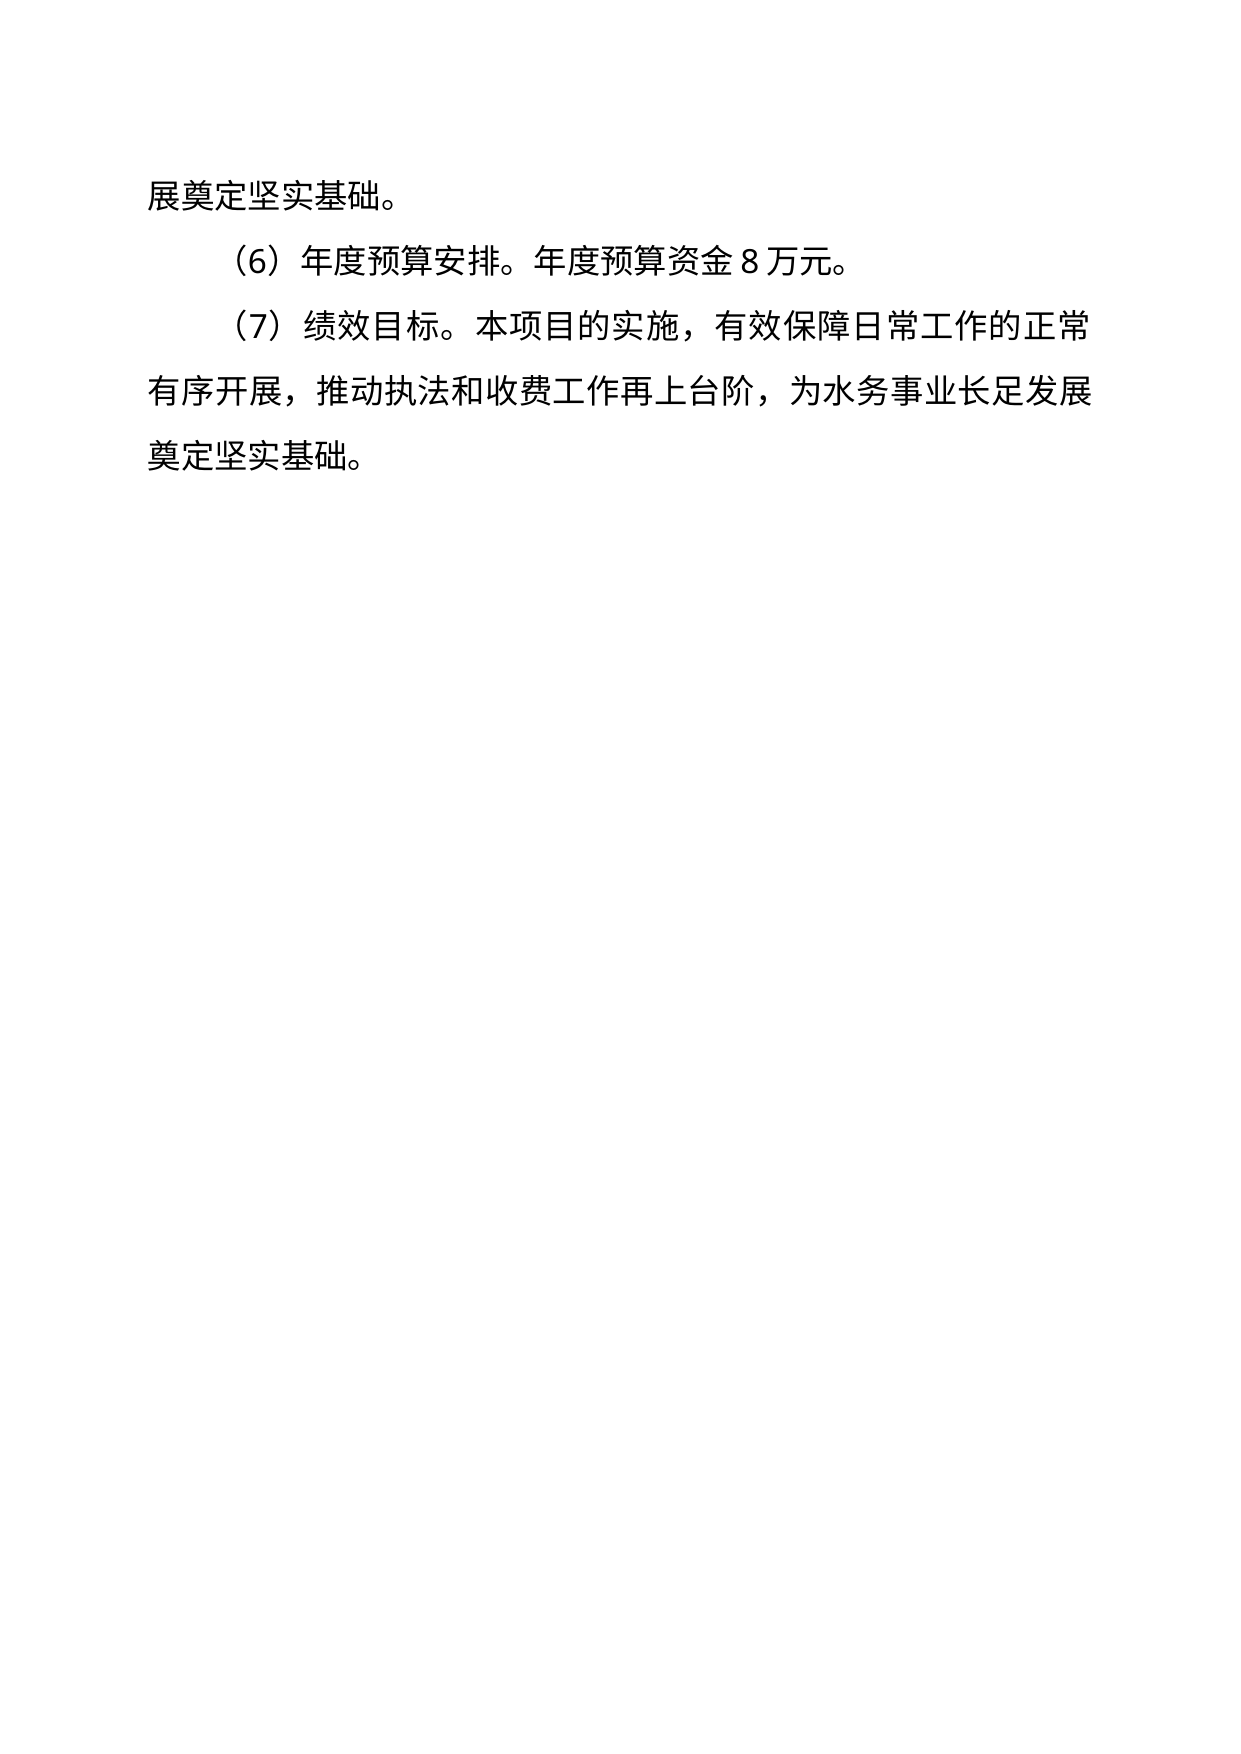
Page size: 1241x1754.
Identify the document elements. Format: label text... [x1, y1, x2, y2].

text （7）绩效目标。本项目的实施，有效保障日常工作的正常有序开展，推动执法和收费工作再上台阶，为水务事业长足发展奠定坚实基础。 [148, 422, 1092, 617]
text （6）年度预算安排。年度预算资金8万元。 [148, 357, 1092, 422]
text （5）项目内容。本项目的实施，有效保障日常工作的正常有序开展，推动执法和收费工作再上新台阶，为水务事业长足发展奠定坚实基础。 [148, 162, 1092, 357]
